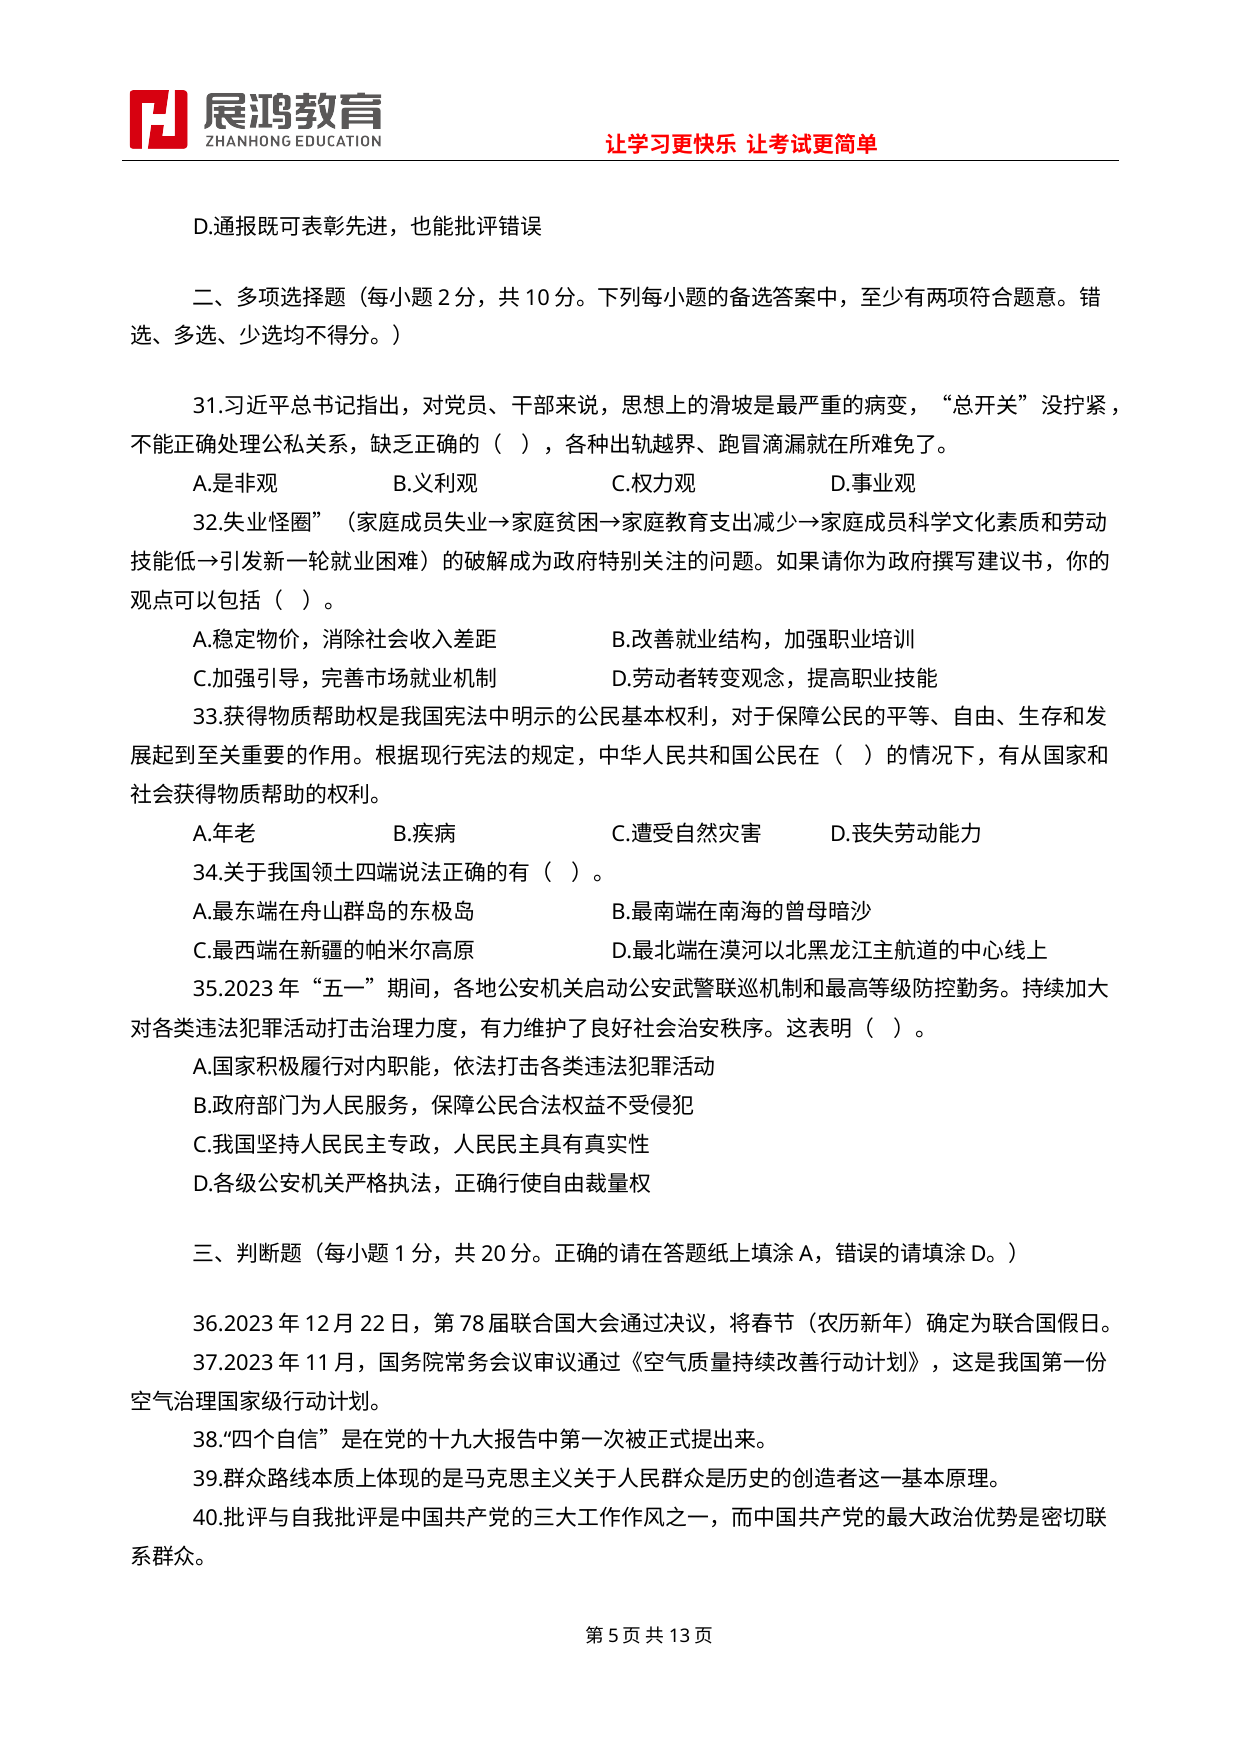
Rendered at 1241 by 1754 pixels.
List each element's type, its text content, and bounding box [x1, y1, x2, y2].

text B.政府部门为人民服务，保障公民合法权益不受侵犯 [130, 1088, 1110, 1120]
text A.最东端在舟山群岛的东极岛 B.最南端在南海的曾母暗沙 [130, 893, 1110, 926]
text 32.失业怪圈”（家庭成员失业→家庭贫困→家庭教育支出减少→家庭成员科学文化素质和劳动技能低→引发新一轮就业困难）的破解成为政府特别关注的问题。如果请你为政府撰写建议书，你的观点可以包括（ ）。 [130, 505, 1110, 615]
text A.国家积极履行对内职能，依法打击各类违法犯罪活动 [130, 1049, 1110, 1081]
text D.各级公安机关严格执法，正确行使自由裁量权 [130, 1165, 1110, 1198]
text D.通报既可表彰先进，也能批评错误 [130, 209, 1110, 242]
text 38.“四个自信”是在党的十九大报告中第一次被正式提出来。 [130, 1422, 1110, 1455]
text 40.批评与自我批评是中国共产党的三大工作作风之一，而中国共产党的最大政治优势是密切联系群众。 [130, 1500, 1110, 1571]
picture [129, 90, 382, 149]
text C.我国坚持人民民主专政，人民民主具有真实性 [130, 1127, 1110, 1159]
text 35.2023年“五一”期间，各地公安机关启动公安武警联巡机制和最高等级防控勤务。持续加大对各类违法犯罪活动打击治理力度，有力维护了良好社会治安秩序。这表明（ ）。 [130, 971, 1110, 1043]
text 31.习近平总书记指出，对党员、干部来说，思想上的滑坡是最严重的病变，“总开关”没拧紧，不能正确处理公私关系，缺乏正确的（ ），各种出轨越界、跑冒滴漏就在所难免了。 [130, 388, 1110, 459]
text C.加强引导，完善市场就业机制 D.劳动者转变观念，提高职业技能 [130, 660, 1110, 693]
subtitle 三、判断题（每小题1分，共20分。正确的请在答题纸上填涂A，错误的请填涂D。） [130, 1236, 1110, 1268]
text A.稳定物价，消除社会收入差距 B.改善就业结构，加强职业培训 [130, 621, 1110, 654]
text 33.获得物质帮助权是我国宪法中明示的公民基本权利，对于保障公民的平等、自由、生存和发展起到至关重要的作用。根据现行宪法的规定，中华人民共和国公民在（ ）的情况下，有从国家和社会获得物质帮助的权利。 [130, 699, 1110, 809]
text C.最西端在新疆的帕米尔高原 D.最北端在漠河以北黑龙江主航道的中心线上 [130, 932, 1110, 965]
text 37.2023年11月，国务院常务会议审议通过《空气质量持续改善行动计划》，这是我国第一份空气治理国家级行动计划。 [130, 1344, 1110, 1416]
subtitle 二、多项选择题（每小题2分，共10分。下列每小题的备选答案中，至少有两项符合题意。错选、多选、少选均不得分。） [130, 279, 1110, 351]
text 36.2023年12月22日，第78届联合国大会通过决议，将春节（农历新年）确定为联合国假日。 [130, 1306, 1110, 1338]
text A.是非观 B.义利观 C.权力观 D.事业观 [130, 466, 1110, 498]
text 34.关于我国领土四端说法正确的有（ ）。 [130, 854, 1110, 887]
text A.年老 B.疾病 C.遭受自然灾害 D.丧失劳动能力 [130, 816, 1110, 848]
text 39.群众路线本质上体现的是马克思主义关于人民群众是历史的创造者这一基本原理。 [130, 1461, 1110, 1493]
